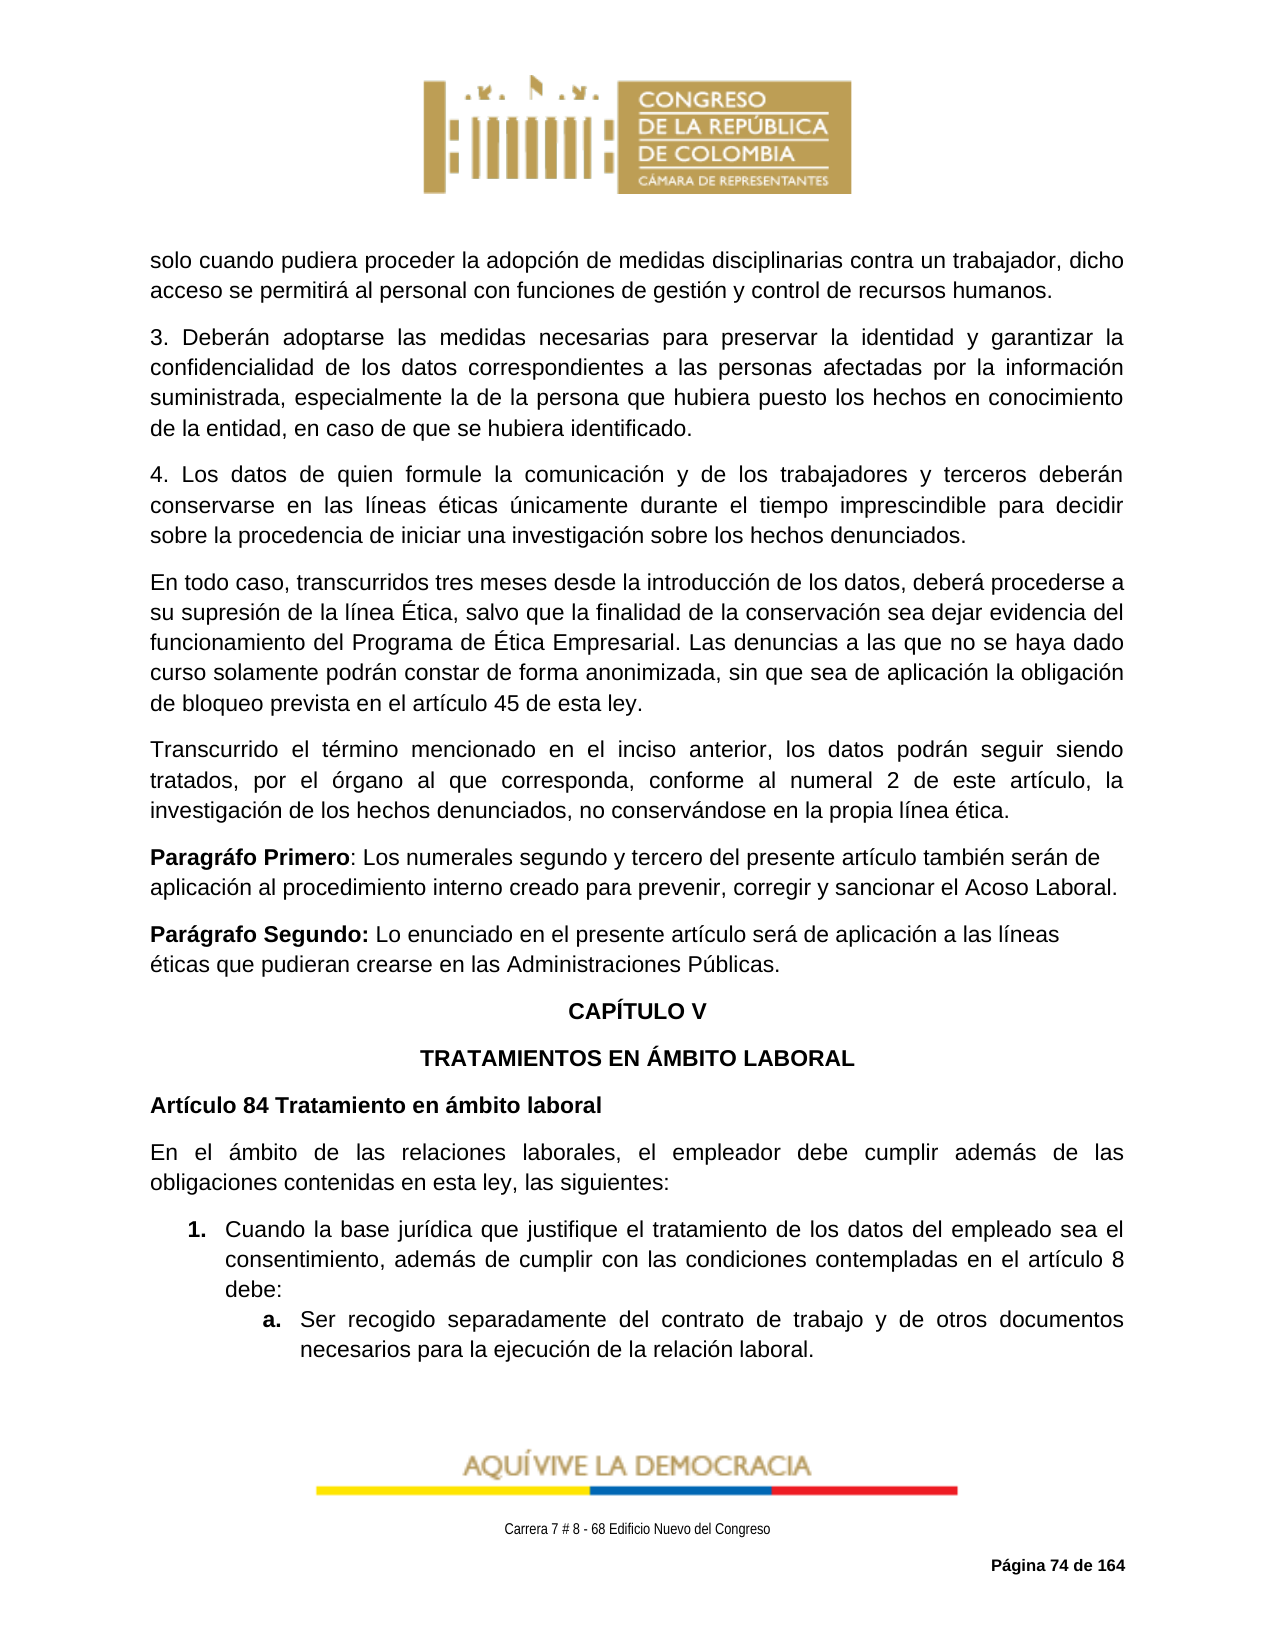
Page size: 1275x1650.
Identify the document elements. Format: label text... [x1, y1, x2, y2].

text 3. Deberán adoptarse las medidas necesarias para preservar la identidad y garantizar la confidencialidad de los datos correspondientes a las personas afectadas por la información suministrada, especialmente la de la persona que hubiera puesto los hechos en conocimiento de la entidad, en caso de que se hubiera identificado. [150, 324, 1125, 441]
text CAPÍTULO V [150, 998, 1125, 1024]
list Ser recogido separadamente del contrato de trabajo y de otros documentos necesarios para la ejecución de la relación laboral. [262, 1306, 1125, 1363]
text 4. Los datos de quien formule la comunicación y de los trabajadores y terceros deberán conservarse en las líneas éticas únicamente durante el tiempo imprescindible para decidir sobre la procedencia de iniciar una investigación sobre los hechos denunciados. [150, 461, 1125, 548]
text Parágrafo Segundo: Lo enunciado en el presente artículo será de aplicación a las líneas éticas que pudieran crearse en las Administraciones Públicas. [150, 921, 1125, 977]
text En el ámbito de las relaciones laborales, el empleador debe cumplir además de las obligaciones contenidas en esta ley, las siguientes: [150, 1138, 1125, 1195]
picture [296, 1440, 979, 1500]
picture [423, 75, 852, 194]
text En todo caso, transcurridos tres meses desde la introducción de los datos, deberá procederse a su supresión de la línea Ética, salvo que la finalidad de la conservación sea dejar evidencia del funcionamiento del Programa de Ética Empresarial. Las denuncias a las que no se haya dado curso solamente podrán constar de forma anonimizada, sin que sea de aplicación la obligación de bloqueo prevista en el artículo 45 de esta ley. [150, 569, 1125, 716]
text Paragráfo Primero: Los numerales segundo y tercero del presente artículo también serán de aplicación al procedimiento interno creado para prevenir, corregir y sancionar el Acoso Laboral. [150, 844, 1125, 900]
text Artículo 84 Tratamiento en ámbito laboral [150, 1092, 1125, 1118]
text TRATAMIENTOS EN ÁMBITO LABORAL [150, 1045, 1125, 1071]
list Cuando la base jurídica que justifique el tratamiento de los datos del empleado sea el consentimiento, además de cumplir con las condiciones contempladas en el artículo 8 debe: [187, 1216, 1125, 1302]
text Transcurrido el término mencionado en el inciso anterior, los datos podrán seguir siendo tratados, por el órgano al que corresponda, conforme al numeral 2 de este artículo, la investigación de los hechos denunciados, no conservándose en la propia línea ética. [150, 736, 1125, 823]
